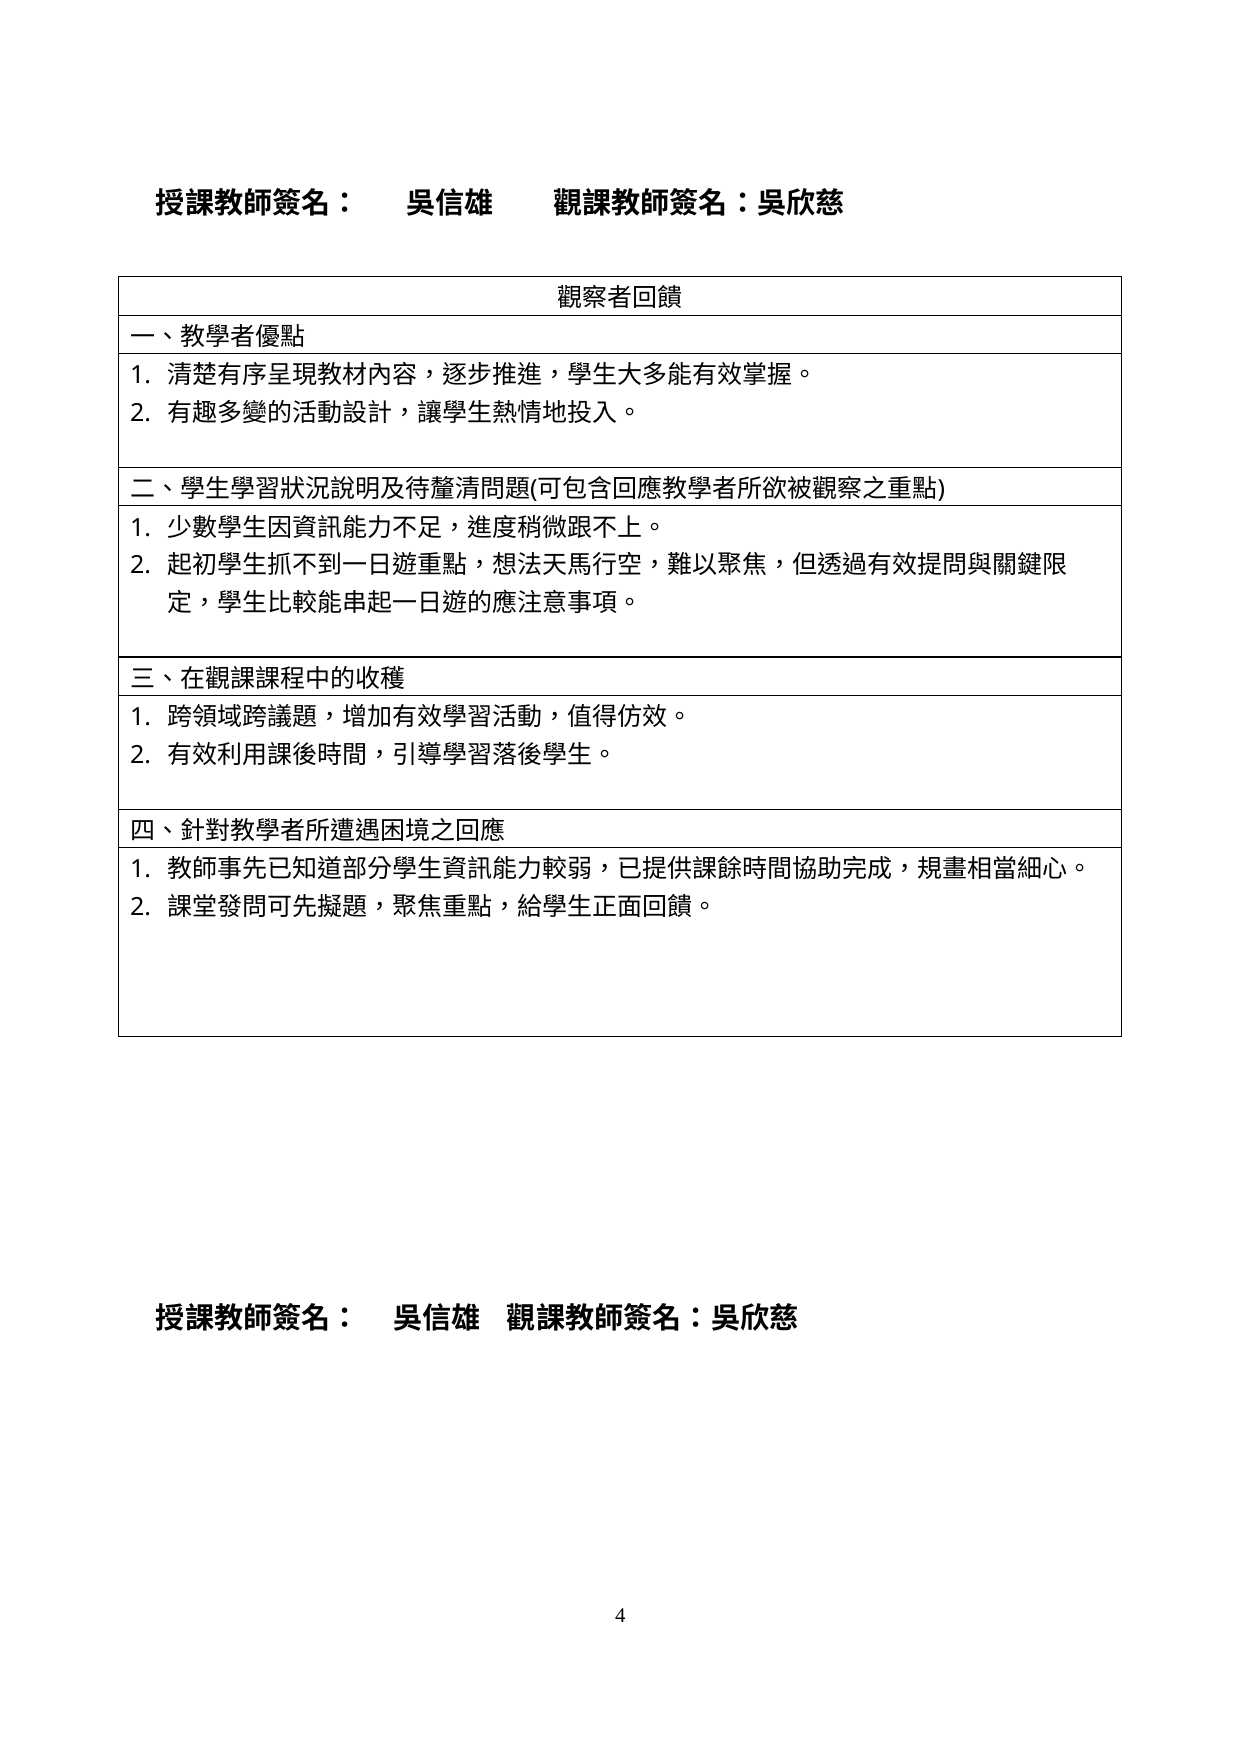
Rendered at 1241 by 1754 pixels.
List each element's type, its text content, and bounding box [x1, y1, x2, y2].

table_cell 教師事先已知道部分學生資訊能力較弱，已提供課餘時間協助完成，規畫相當細心。 課堂發問可先擬題，聚焦重點，給學生正面回饋。 [119, 848, 1121, 1036]
table_cell 少數學生因資訊能力不足，進度稍微跟不上。 起初學生抓不到一日遊重點，想法天馬行空，難以聚焦，但透過有效提問與關鍵限定，學生比較能串起一日遊的應注意事項。 [119, 506, 1121, 656]
table_header 觀察者回饋 [119, 277, 1121, 315]
text 授課教師簽名： 吳信雄 觀課教師簽名：吳欣慈 [156, 164, 1122, 239]
table_cell 一、教學者優點 [119, 316, 1121, 353]
text 授課教師簽名： 吳信雄 觀課教師簽名：吳欣慈 [156, 1278, 1122, 1353]
table_cell 清楚有序呈現教材內容，逐步推進，學生大多能有效掌握。 有趣多變的活動設計，讓學生熱情地投入。 [119, 354, 1121, 467]
table_cell 跨領域跨議題，增加有效學習活動，值得仿效。 有效利用課後時間，引導學習落後學生。 [119, 696, 1121, 808]
table_cell 四、針對教學者所遭遇困境之回應 [119, 810, 1121, 847]
table_cell 二、學生學習狀況說明及待釐清問題(可包含回應教學者所欲被觀察之重點) [119, 468, 1121, 505]
table_cell 三、在觀課課程中的收穫 [119, 658, 1121, 695]
